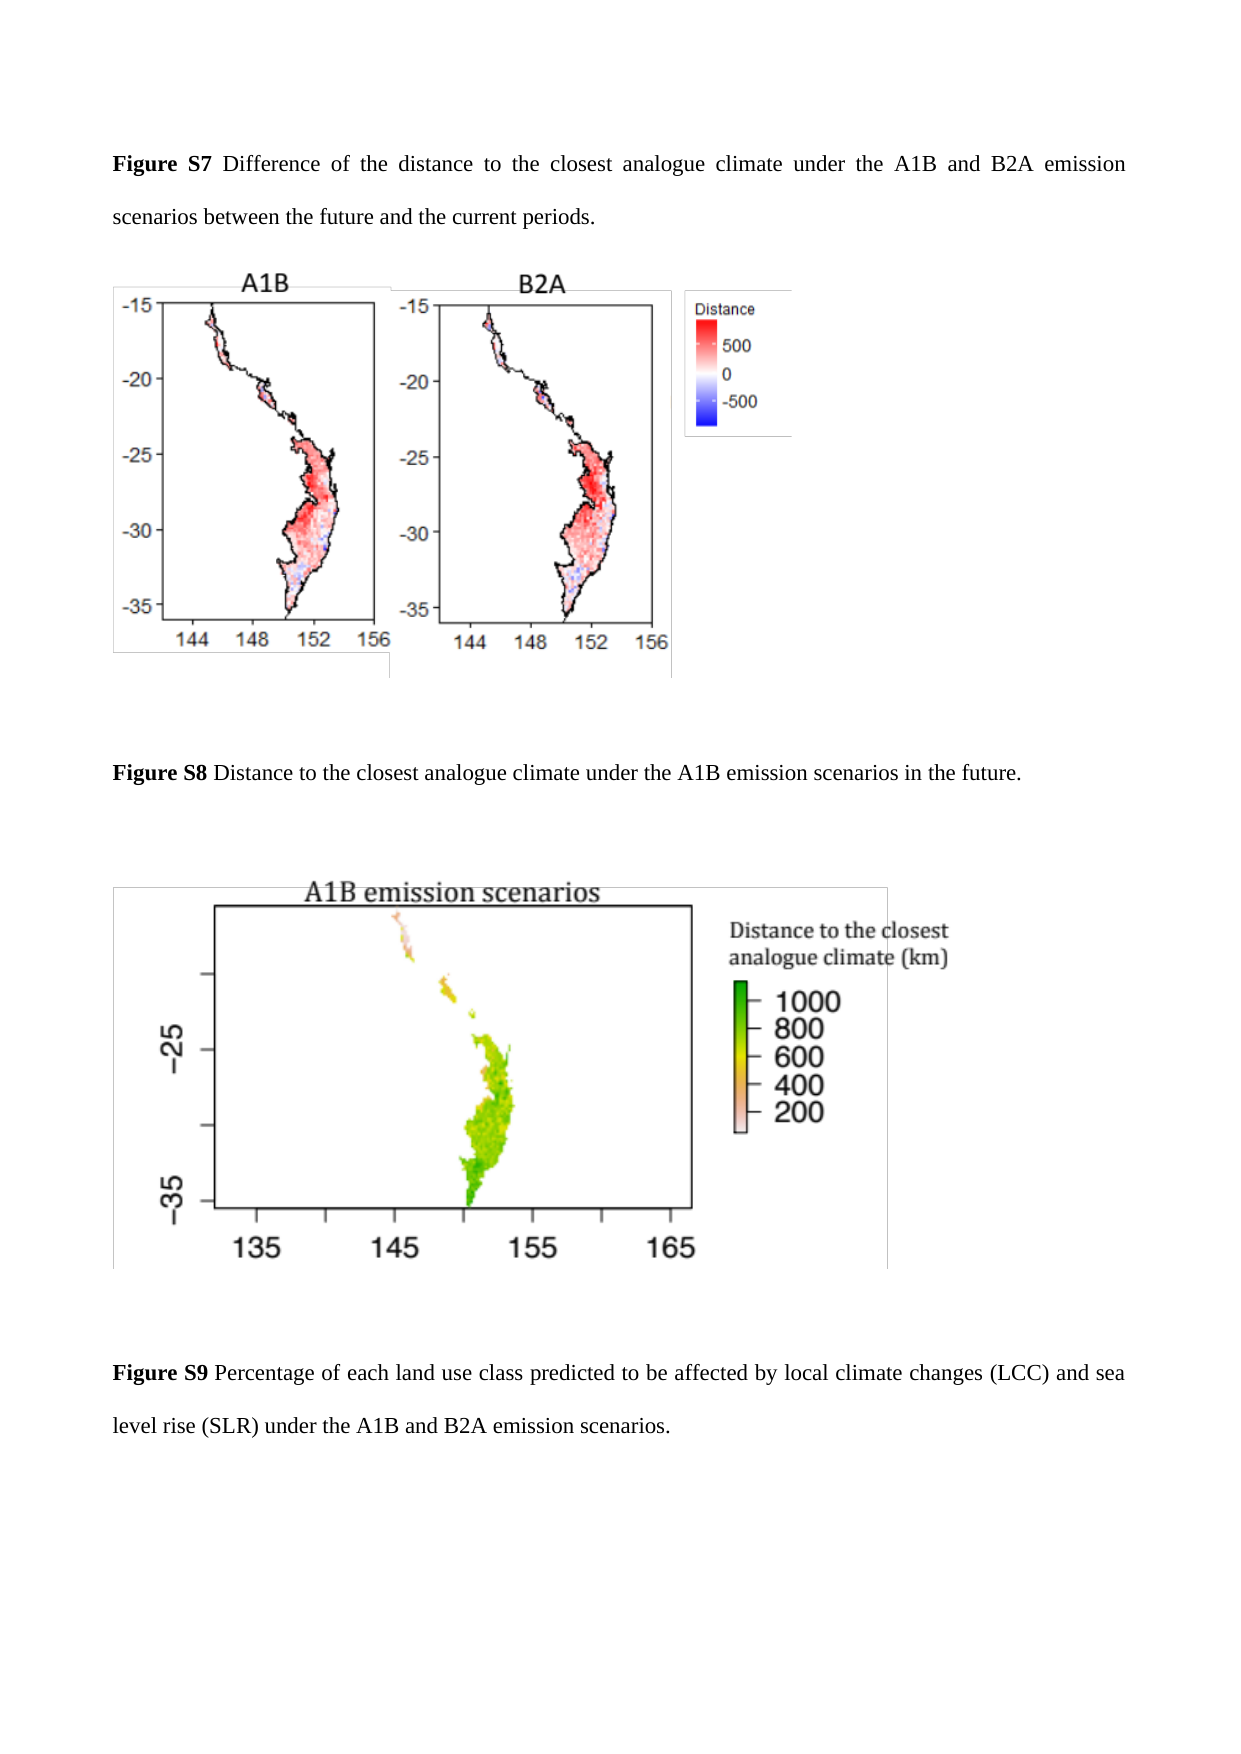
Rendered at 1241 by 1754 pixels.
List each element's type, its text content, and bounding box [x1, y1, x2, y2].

text Figure S7 Difference of the distance to the closest analogue climate under the A1B and B2A emission scenarios between the future and the current periods. [112, 150, 1128, 229]
text Figure S8 Distance to the closest analogue climate under the A1B emission scenarios in the future. [112, 759, 1128, 785]
text Figure S9 Percentage of each land use class predicted to be affected by local climate changes (LCC) and sea level rise (SLR) under the A1B and B2A emission scenarios. [112, 1359, 1128, 1438]
